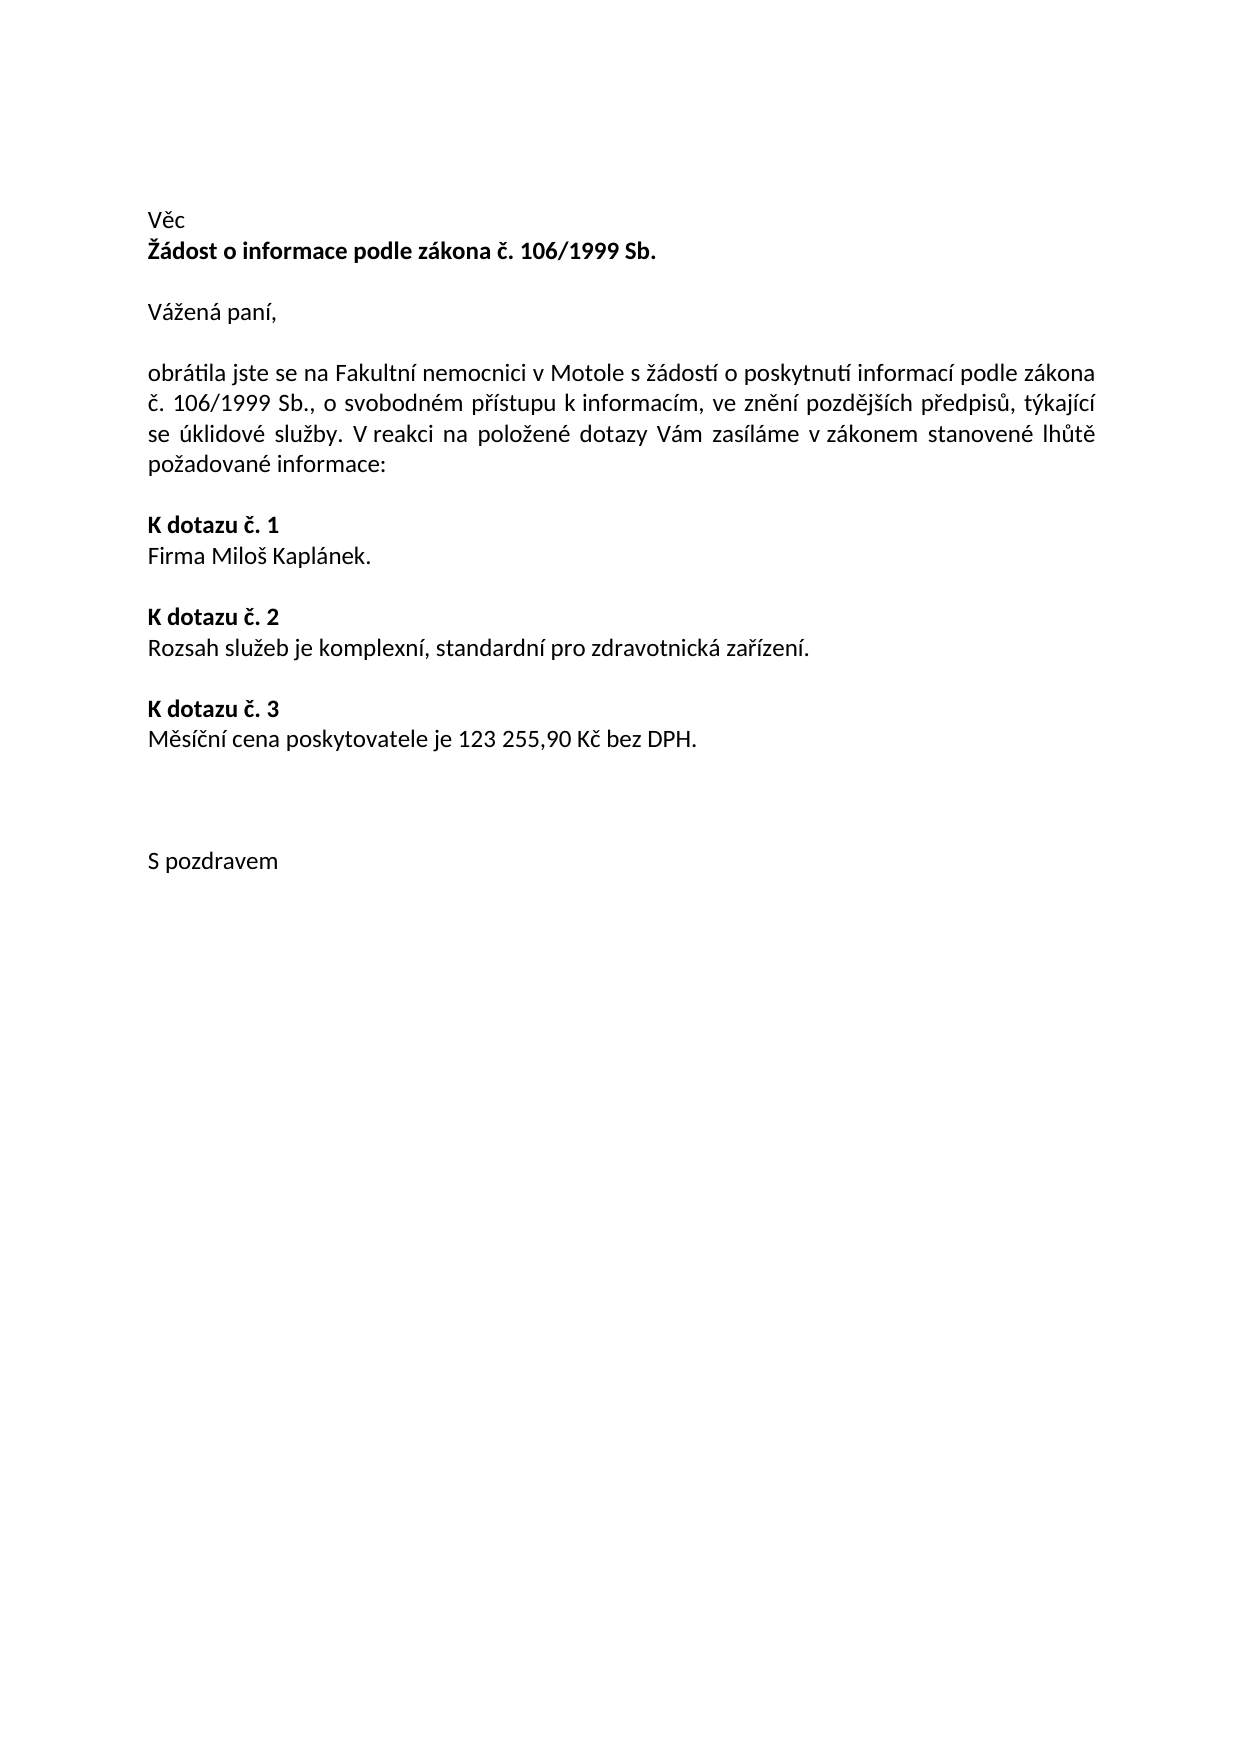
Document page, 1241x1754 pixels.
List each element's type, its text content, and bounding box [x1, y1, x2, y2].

text K dotazu č. 1 [148, 509, 1096, 540]
text Věc [148, 204, 1096, 235]
text Rozsah služeb je komplexní, standardní pro zdravotnická zařízení. [148, 632, 1096, 662]
text Firma Miloš Kaplánek. [148, 540, 1096, 571]
text Měsíční cena poskytovatele je 123 255,90 Kč bez DPH. [148, 723, 1096, 754]
text obrátila jste se na Fakultní nemocnici v Motole s žádostí o poskytnutí informací podle zákona č. 106/1999 Sb., o svobodném přístupu k informacím, ve znění pozdějších předpisů, týkající se úklidové služby. V reakci na položené dotazy Vám zasíláme v zákonem stanovené lhůtě požadované informace: [148, 357, 1096, 479]
text Žádost o informace podle zákona č. 106/1999 Sb. [148, 235, 1096, 265]
text K dotazu č. 2 [148, 601, 1096, 632]
text Vážená paní, [148, 296, 1096, 326]
text K dotazu č. 3 [148, 693, 1096, 723]
text S pozdravem [148, 845, 1096, 876]
